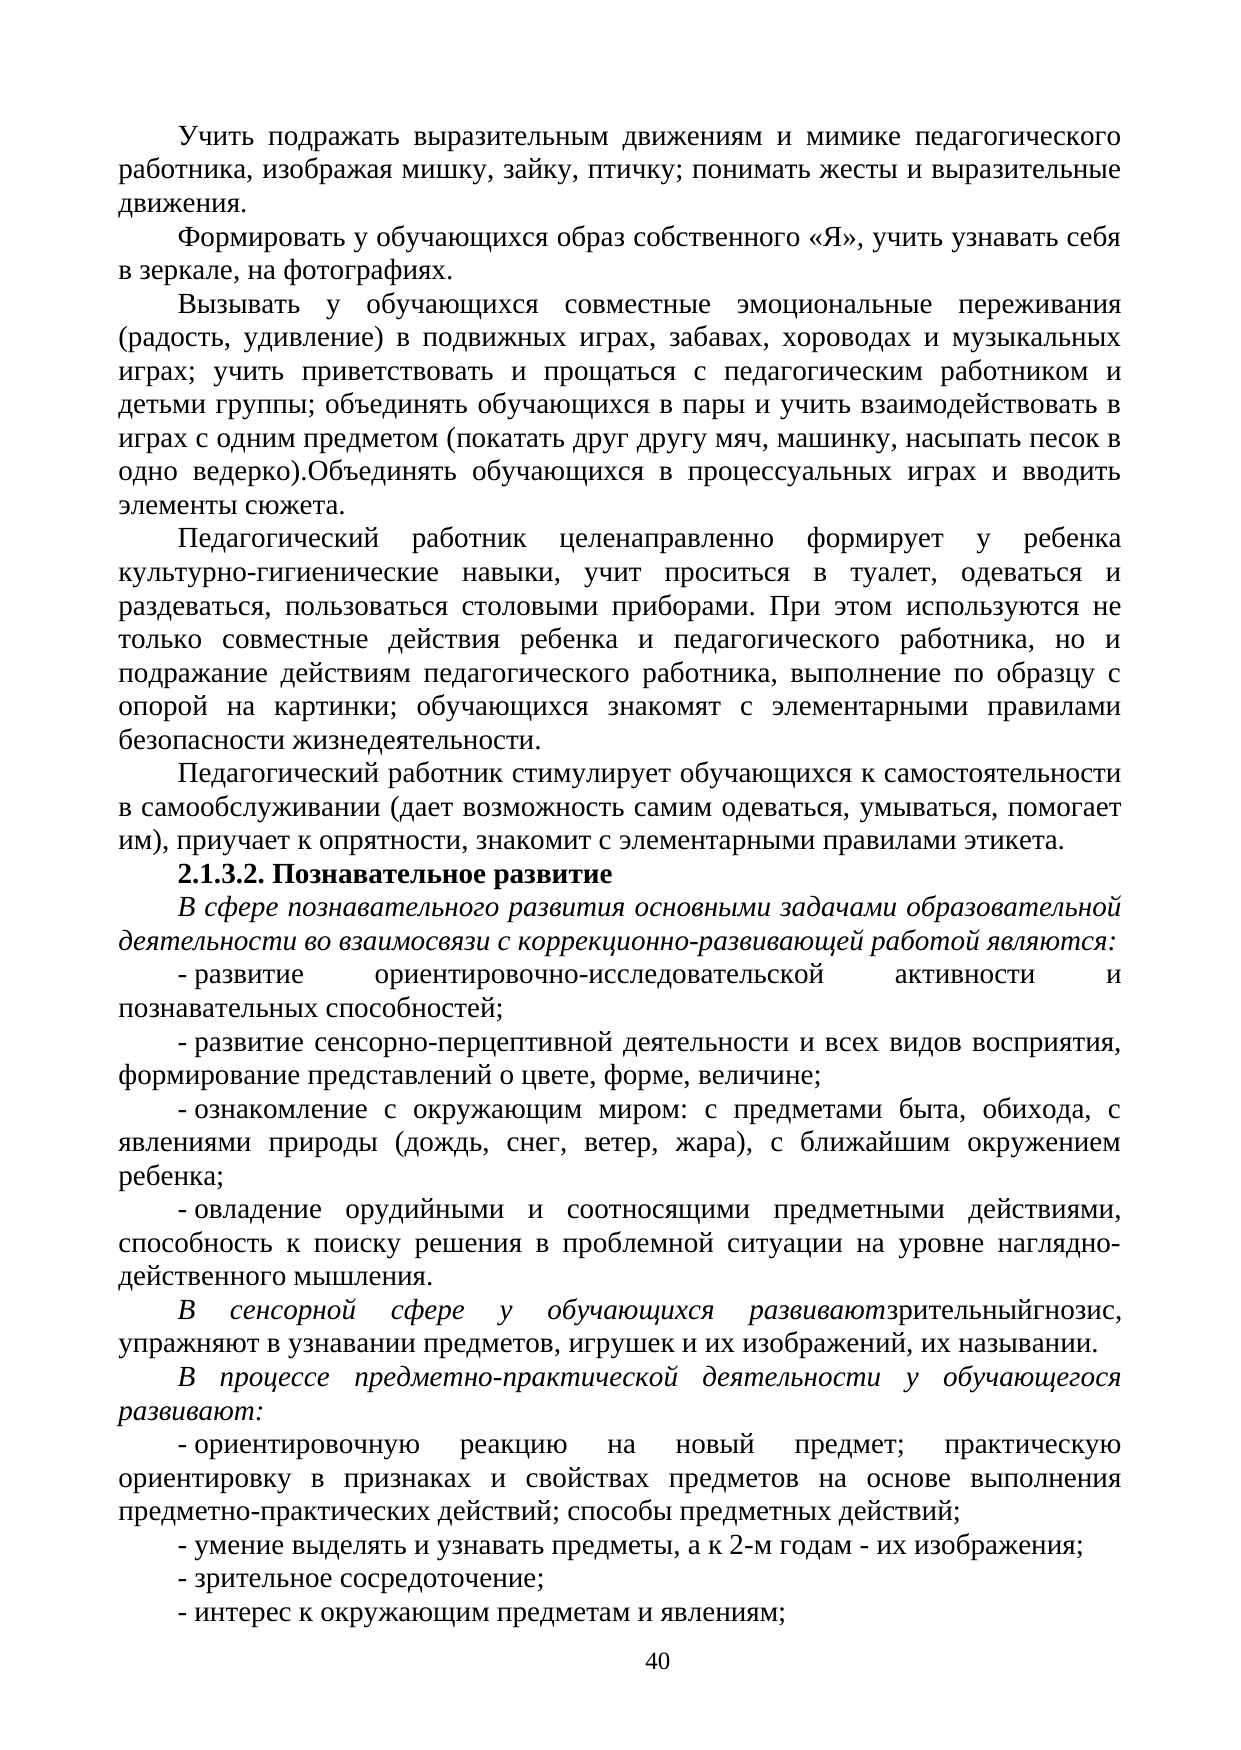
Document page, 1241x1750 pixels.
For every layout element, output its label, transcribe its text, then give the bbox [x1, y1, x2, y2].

text - развитие сенсорно-перцептивной деятельности и всех видов восприятия, формирование представлений о цвете, форме, величине; [118, 1024, 1122, 1091]
text - умение выделять и узнавать предметы, а к 2-м годам - их изображения; [118, 1527, 1122, 1560]
text Педагогический работник целенаправленно формирует у ребенка культурно-гигиенические навыки, учит проситься в туалет, одеваться и раздеваться, пользоваться столовыми приборами. При этом используются не только совместные действия ребенка и педагогического работника, но и подражание действиям педагогического работника, выполнение по образцу с опорой на картинки; обучающихся знакомят с элементарными правилами безопасности жизнедеятельности. [118, 521, 1122, 755]
text В процессе предметно-практической деятельности у обучающегося развивают: [118, 1359, 1122, 1426]
text - зрительное сосредоточение; [118, 1560, 1122, 1594]
text Учить подражать выразительным движениям и мимике педагогического работника, изображая мишку, зайку, птичку; понимать жесты и выразительные движения. [118, 118, 1122, 219]
text Вызывать у обучающихся совместные эмоциональные переживания (радость, удивление) в подвижных играх, забавах, хороводах и музыкальных играх; учить приветствовать и прощаться с педагогическим работником и детьми группы; объединять обучающихся в пары и учить взаимодействовать в играх с одним предметом (покатать друг другу мяч, машинку, насыпать песок в одно ведерко).Объединять обучающихся в процессуальных играх и вводить элементы сюжета. [118, 286, 1122, 521]
text Формировать у обучающихся образ собственного «Я», учить узнавать себя в зеркале, на фотографиях. [118, 219, 1122, 286]
text - развитие ориентировочно-исследовательской активности и познавательных способностей; [118, 957, 1122, 1024]
text Педагогический работник стимулирует обучающихся к самостоятельности в самообслуживании (дает возможность самим одеваться, умываться, помогает им), приучает к опрятности, знакомит с элементарными правилами этикета. [118, 755, 1122, 856]
text - ознакомление с окружающим миром: с предметами быта, обихода, с явлениями природы (дождь, снег, ветер, жара), с ближайшим окружением ребенка; [118, 1091, 1122, 1191]
text 2.1.3.2. Познавательное развитие [118, 856, 1122, 889]
text В сфере познавательного развития основными задачами образовательной деятельности во взаимосвязи с коррекционно-развивающей работой являются: [118, 889, 1122, 957]
text - ориентировочную реакцию на новый предмет; практическую ориентировку в признаках и свойствах предметов на основе выполнения предметно-практических действий; способы предметных действий; [118, 1426, 1122, 1527]
text - овладение орудийными и соотносящими предметными действиями, способность к поиску решения в проблемной ситуации на уровне наглядно-действенного мышления. [118, 1191, 1122, 1292]
text - интерес к окружающим предметам и явлениям; [118, 1594, 1122, 1627]
text В сенсорной сфере у обучающихся развиваютзрительныйгнозис, упражняют в узнавании предметов, игрушек и их изображений, их назывании. [118, 1292, 1122, 1359]
